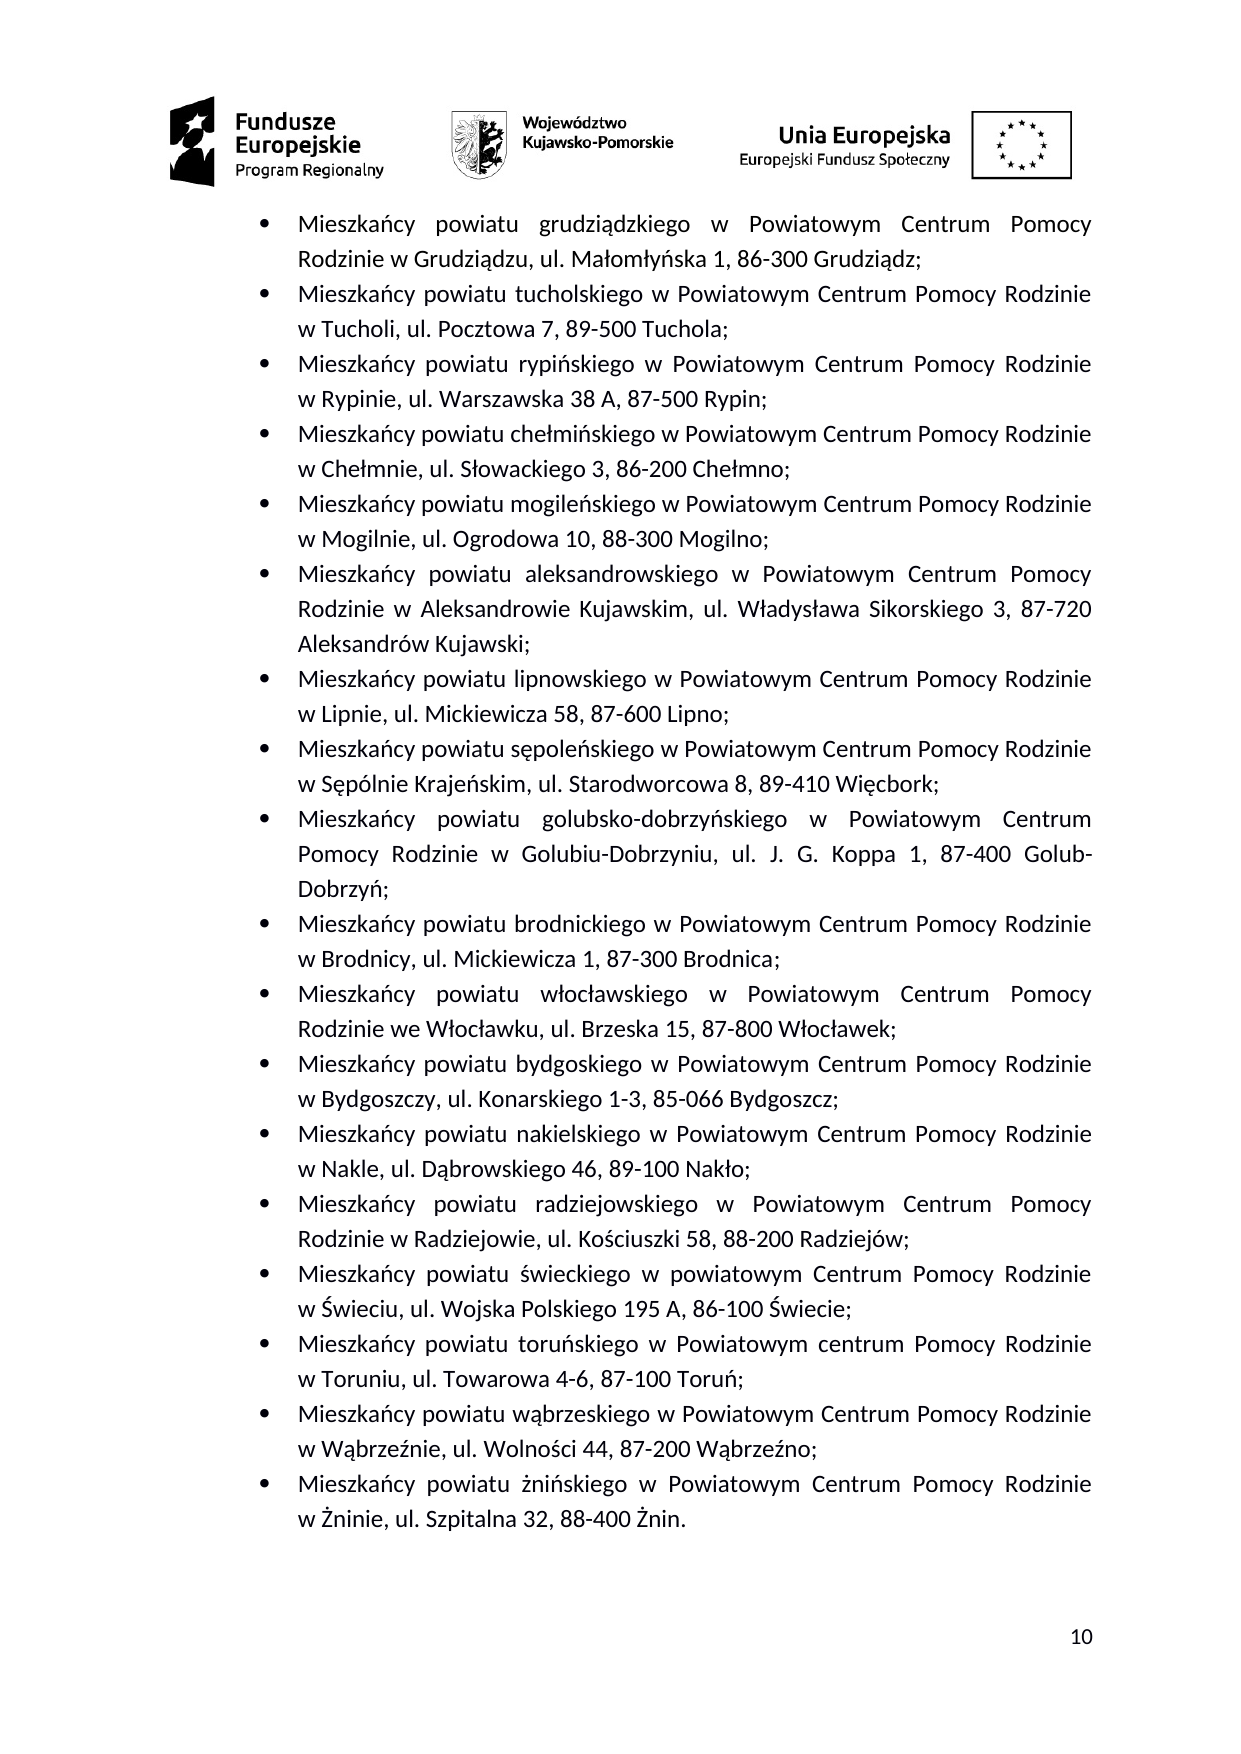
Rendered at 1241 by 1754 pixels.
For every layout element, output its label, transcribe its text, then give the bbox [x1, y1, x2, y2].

list Mieszkańcy powiatu radziejowskiego w Powiatowym Centrum Pomocy Rodzinie w Radziejowie, ul. Kościuszki 58, 88-200 Radziejów; [260, 1188, 1093, 1253]
list Mieszkańcy powiatu żnińskiego w Powiatowym Centrum Pomocy Rodzinie w Żninie, ul. Szpitalna 32, 88-400 Żnin. [260, 1468, 1093, 1533]
list Mieszkańcy powiatu tucholskiego w Powiatowym Centrum Pomocy Rodzinie w Tucholi, ul. Pocztowa 7, 89-500 Tuchola; [260, 278, 1093, 343]
list Mieszkańcy powiatu rypińskiego w Powiatowym Centrum Pomocy Rodzinie w Rypinie, ul. Warszawska 38 A, 87-500 Rypin; [260, 348, 1093, 413]
list Mieszkańcy powiatu aleksandrowskiego w Powiatowym Centrum Pomocy Rodzinie w Aleksandrowie Kujawskim, ul. Władysława Sikorskiego 3, 87-720 Aleksandrów Kujawski; [260, 558, 1093, 658]
list Mieszkańcy powiatu chełmińskiego w Powiatowym Centrum Pomocy Rodzinie w Chełmnie, ul. Słowackiego 3, 86-200 Chełmno; [260, 418, 1093, 483]
list Mieszkańcy powiatu włocławskiego w Powiatowym Centrum Pomocy Rodzinie we Włocławku, ul. Brzeska 15, 87-800 Włocławek; [260, 978, 1093, 1043]
list Mieszkańcy powiatu nakielskiego w Powiatowym Centrum Pomocy Rodzinie w Nakle, ul. Dąbrowskiego 46, 89-100 Nakło; [260, 1118, 1093, 1183]
list Mieszkańcy powiatu brodnickiego w Powiatowym Centrum Pomocy Rodzinie w Brodnicy, ul. Mickiewicza 1, 87-300 Brodnica; [260, 908, 1093, 973]
list Mieszkańcy powiatu grudziądzkiego w Powiatowym Centrum Pomocy Rodzinie w Grudziądzu, ul. Małomłyńska 1, 86-300 Grudziądz; [260, 208, 1093, 273]
list Mieszkańcy powiatu sępoleńskiego w Powiatowym Centrum Pomocy Rodzinie w Sępólnie Krajeńskim, ul. Starodworcowa 8, 89-410 Więcbork; [260, 733, 1093, 798]
list Mieszkańcy powiatu wąbrzeskiego w Powiatowym Centrum Pomocy Rodzinie w Wąbrzeźnie, ul. Wolności 44, 87-200 Wąbrzeźno; [260, 1398, 1093, 1463]
list Mieszkańcy powiatu toruńskiego w Powiatowym centrum Pomocy Rodzinie w Toruniu, ul. Towarowa 4-6, 87-100 Toruń; [260, 1328, 1093, 1393]
list Mieszkańcy powiatu świeckiego w powiatowym Centrum Pomocy Rodzinie w Świeciu, ul. Wojska Polskiego 195 A, 86-100 Świecie; [260, 1258, 1093, 1323]
list Mieszkańcy powiatu bydgoskiego w Powiatowym Centrum Pomocy Rodzinie w Bydgoszczy, ul. Konarskiego 1-3, 85-066 Bydgoszcz; [260, 1048, 1093, 1113]
list Mieszkańcy powiatu lipnowskiego w Powiatowym Centrum Pomocy Rodzinie w Lipnie, ul. Mickiewicza 58, 87-600 Lipno; [260, 663, 1093, 728]
list Mieszkańcy powiatu golubsko-dobrzyńskiego w Powiatowym Centrum Pomocy Rodzinie w Golubiu-Dobrzyniu, ul. J. G. Koppa 1, 87-400 Golub-Dobrzyń; [260, 803, 1093, 903]
picture [147, 73, 1094, 208]
list Mieszkańcy powiatu mogileńskiego w Powiatowym Centrum Pomocy Rodzinie w Mogilnie, ul. Ogrodowa 10, 88-300 Mogilno; [260, 488, 1093, 553]
